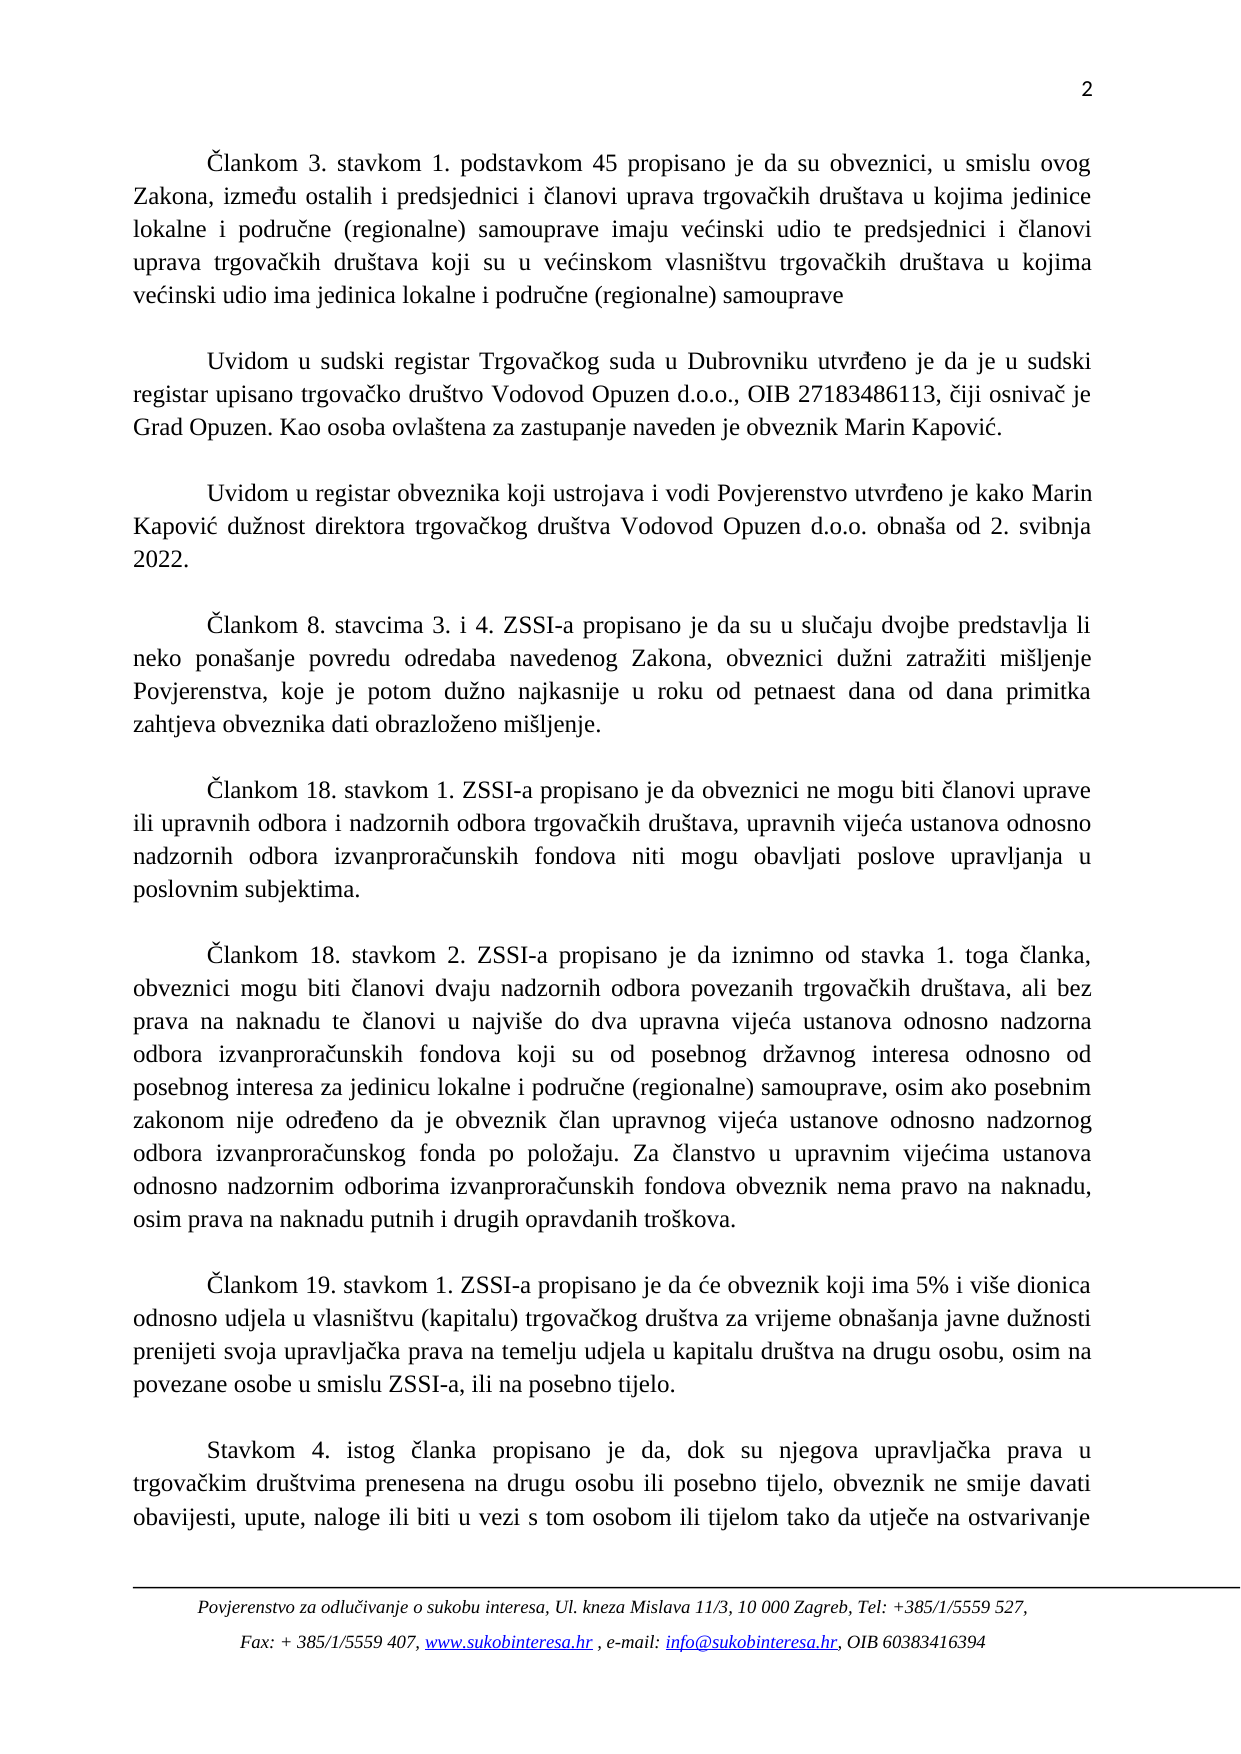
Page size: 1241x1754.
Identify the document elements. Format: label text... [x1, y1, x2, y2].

text Člankom 19. stavkom 1. ZSSI-a propisano je da će obveznik koji ima 5% i više dionica odnosno udjela u vlasništvu (kapitalu) trgovačkog društva za vrijeme obnašanja javne dužnosti prenijeti svoja upravljačka prava na temelju udjela u kapitalu društva na drugu osobu, osim na povezane osobe u smislu ZSSI-a, ili na posebno tijelo. [133, 1270, 1092, 1398]
text Člankom 8. stavcima 3. i 4. ZSSI-a propisano je da su u slučaju dvojbe predstavlja li neko ponašanje povredu odredaba navedenog Zakona, obveznici dužni zatražiti mišljenje Povjerenstva, koje je potom dužno najkasnije u roku od petnaest dana od dana primitka zahtjeva obveznika dati obrazloženo mišljenje. [133, 610, 1092, 738]
text Člankom 18. stavkom 1. ZSSI-a propisano je da obveznici ne mogu biti članovi uprave ili upravnih odbora i nadzornih odbora trgovačkih društava, upravnih vijeća ustanova odnosno nadzornih odbora izvanproračunskih fondova niti mogu obavljati poslove upravljanja u poslovnim subjektima. [133, 775, 1092, 903]
text Člankom 18. stavkom 2. ZSSI-a propisano je da iznimno od stavka 1. toga članka, obveznici mogu biti članovi dvaju nadzornih odbora povezanih trgovačkih društava, ali bez prava na naknadu te članovi u najviše do dva upravna vijeća ustanova odnosno nadzorna odbora izvanproračunskih fondova koji su od posebnog državnog interesa odnosno od posebnog interesa za jedinicu lokalne i područne (regionalne) samouprave, osim ako posebnim zakonom nije određeno da je obveznik član upravnog vijeća ustanove odnosno nadzornog odbora izvanproračunskog fonda po položaju. Za članstvo u upravnim vijećima ustanova odnosno nadzornim odborima izvanproračunskih fondova obveznik nema pravo na naknadu, osim prava na naknadu putnih i drugih opravdanih troškova. [133, 940, 1092, 1233]
text Uvidom u sudski registar Trgovačkog suda u Dubrovniku utvrđeno je da je u sudski registar upisano trgovačko društvo Vodovod Opuzen d.o.o., OIB 27183486113, čiji osnivač je Grad Opuzen. Kao osoba ovlaštena za zastupanje naveden je obveznik Marin Kapović. [133, 346, 1092, 441]
text Uvidom u registar obveznika koji ustrojava i vodi Povjerenstvo utvrđeno je kako Marin Kapović dužnost direktora trgovačkog društva Vodovod Opuzen d.o.o. obnaša od 2. svibnja 2022. [133, 478, 1092, 573]
text Člankom 3. stavkom 1. podstavkom 45 propisano je da su obveznici, u smislu ovog Zakona, između ostalih i predsjednici i članovi uprava trgovačkih društava u kojima jedinice lokalne i područne (regionalne) samouprave imaju većinski udio te predsjednici i članovi uprava trgovačkih društava koji su u većinskom vlasništvu trgovačkih društava u kojima većinski udio ima jedinica lokalne i područne (regionalne) samouprave [133, 148, 1092, 308]
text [133, 1436, 1092, 1530]
